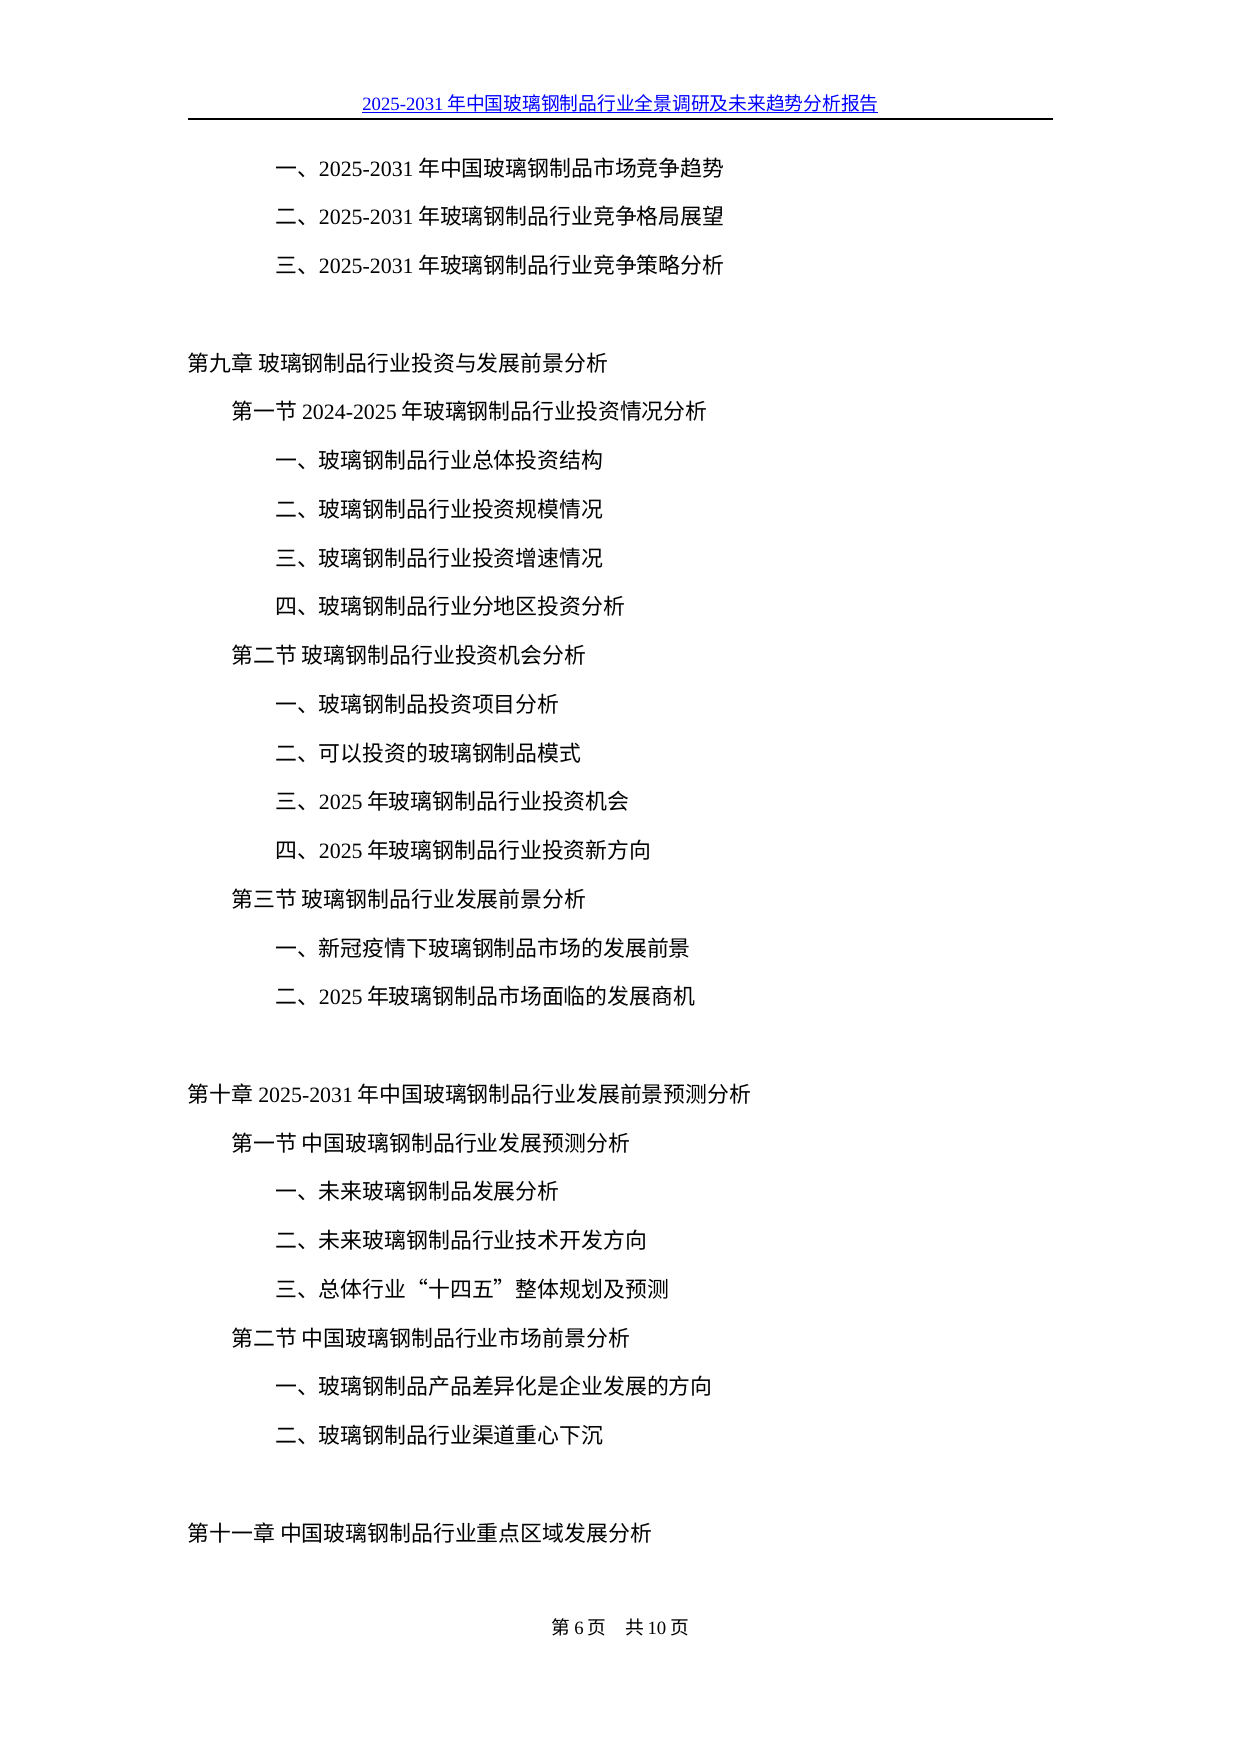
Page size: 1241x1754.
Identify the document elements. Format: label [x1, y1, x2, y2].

text [187, 150, 1053, 1548]
